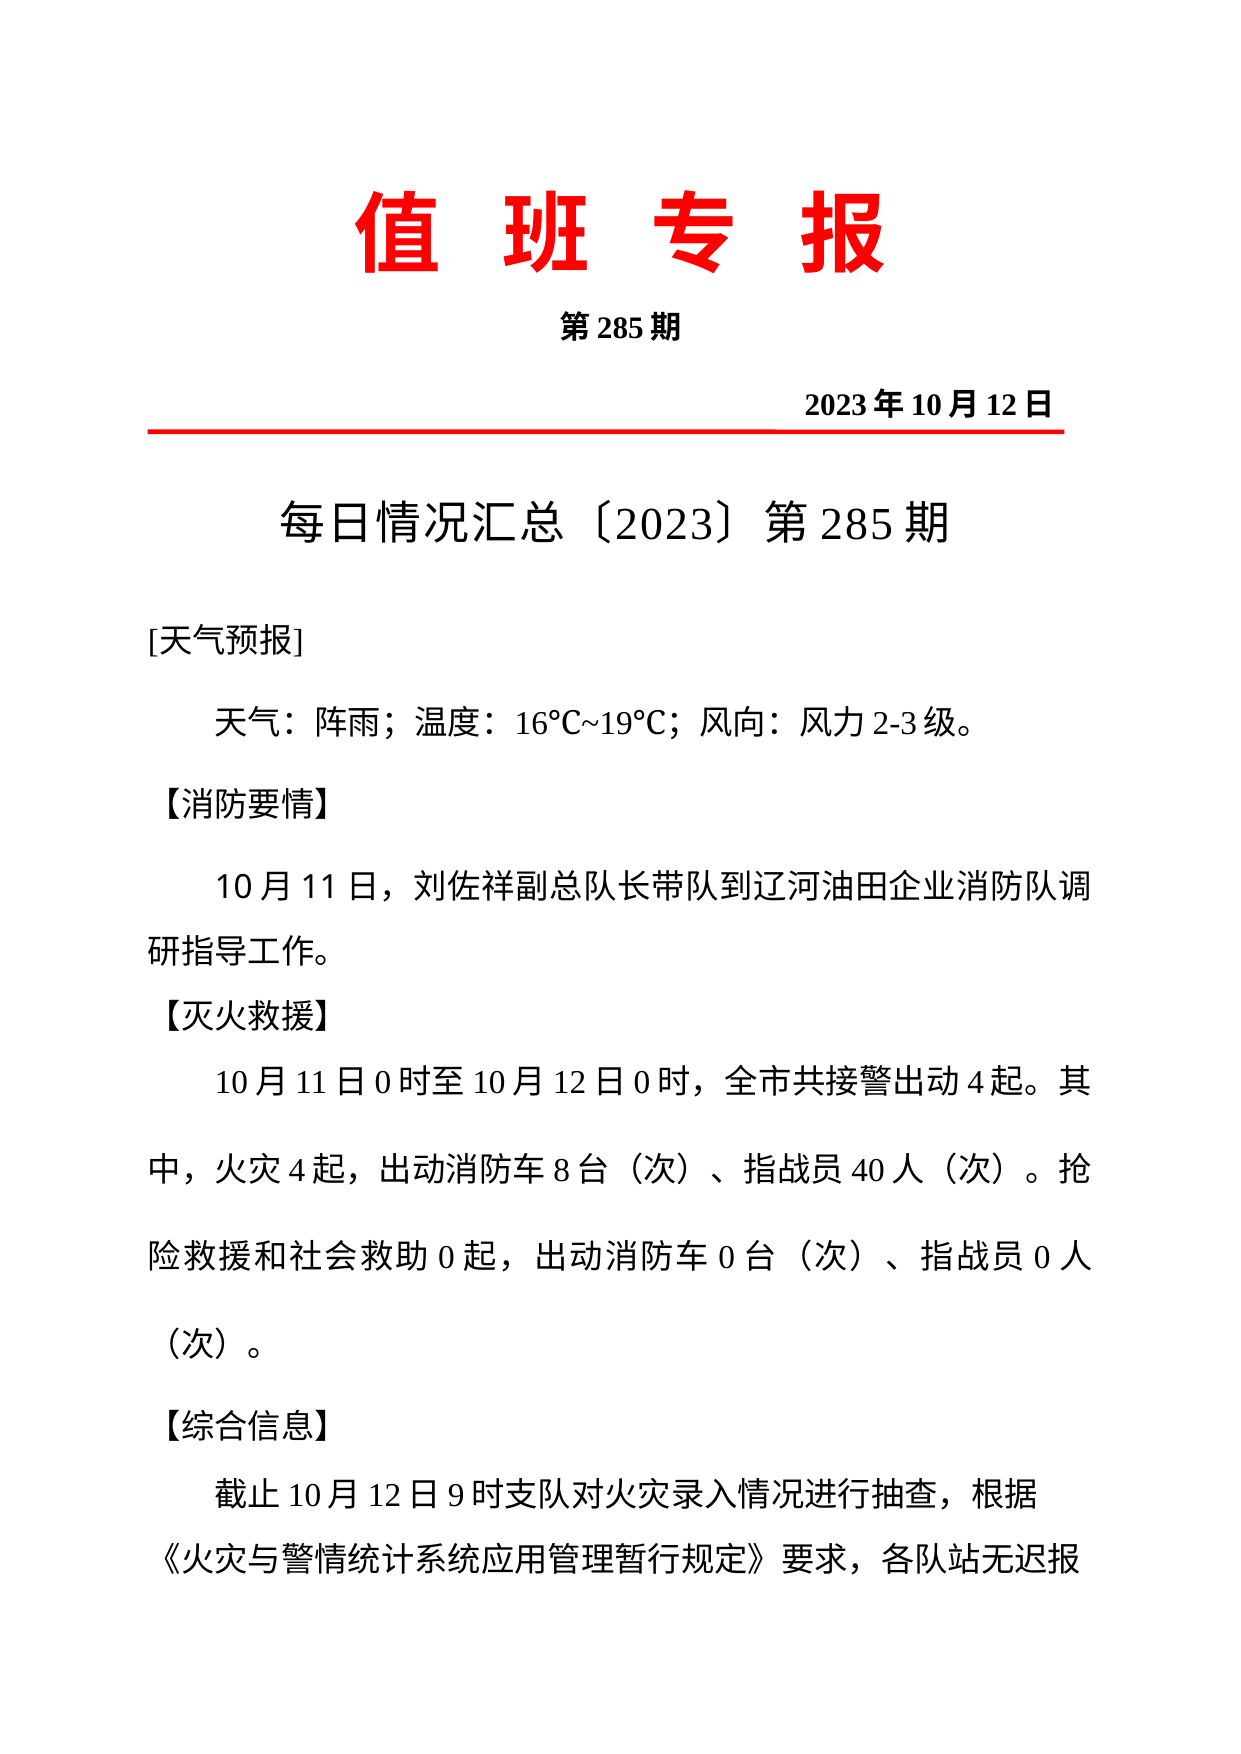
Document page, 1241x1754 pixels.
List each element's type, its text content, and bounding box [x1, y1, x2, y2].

text 10月11日0时至10月12日0时，全市共接警出动4起。其中，火灾4起，出动消防车8台（次）、指战员40人（次）。抢险救援和社会救助0起，出动消防车0台（次）、指战员0人（次）。 [148, 1046, 1092, 1374]
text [148, 1459, 1092, 1589]
text 【综合信息】 [148, 1391, 1092, 1456]
text 10月11日，刘佐祥副总队长带队到辽河油田企业消防队调研指导工作。 [148, 851, 1092, 981]
text 2023年10月12日 [148, 379, 1092, 425]
text 【消防要情】 [148, 769, 1092, 834]
text 天气：阵雨；温度：16℃~19℃；风向：风力2-3级。 [148, 688, 1092, 753]
text 【灭火救援】 [148, 981, 1092, 1046]
text 值 班 专 报 [148, 162, 1092, 292]
text 第285期 [148, 292, 1092, 357]
text 每日情况汇总〔2023〕第285期 [148, 471, 1092, 568]
text [天气预报] [148, 606, 1092, 671]
